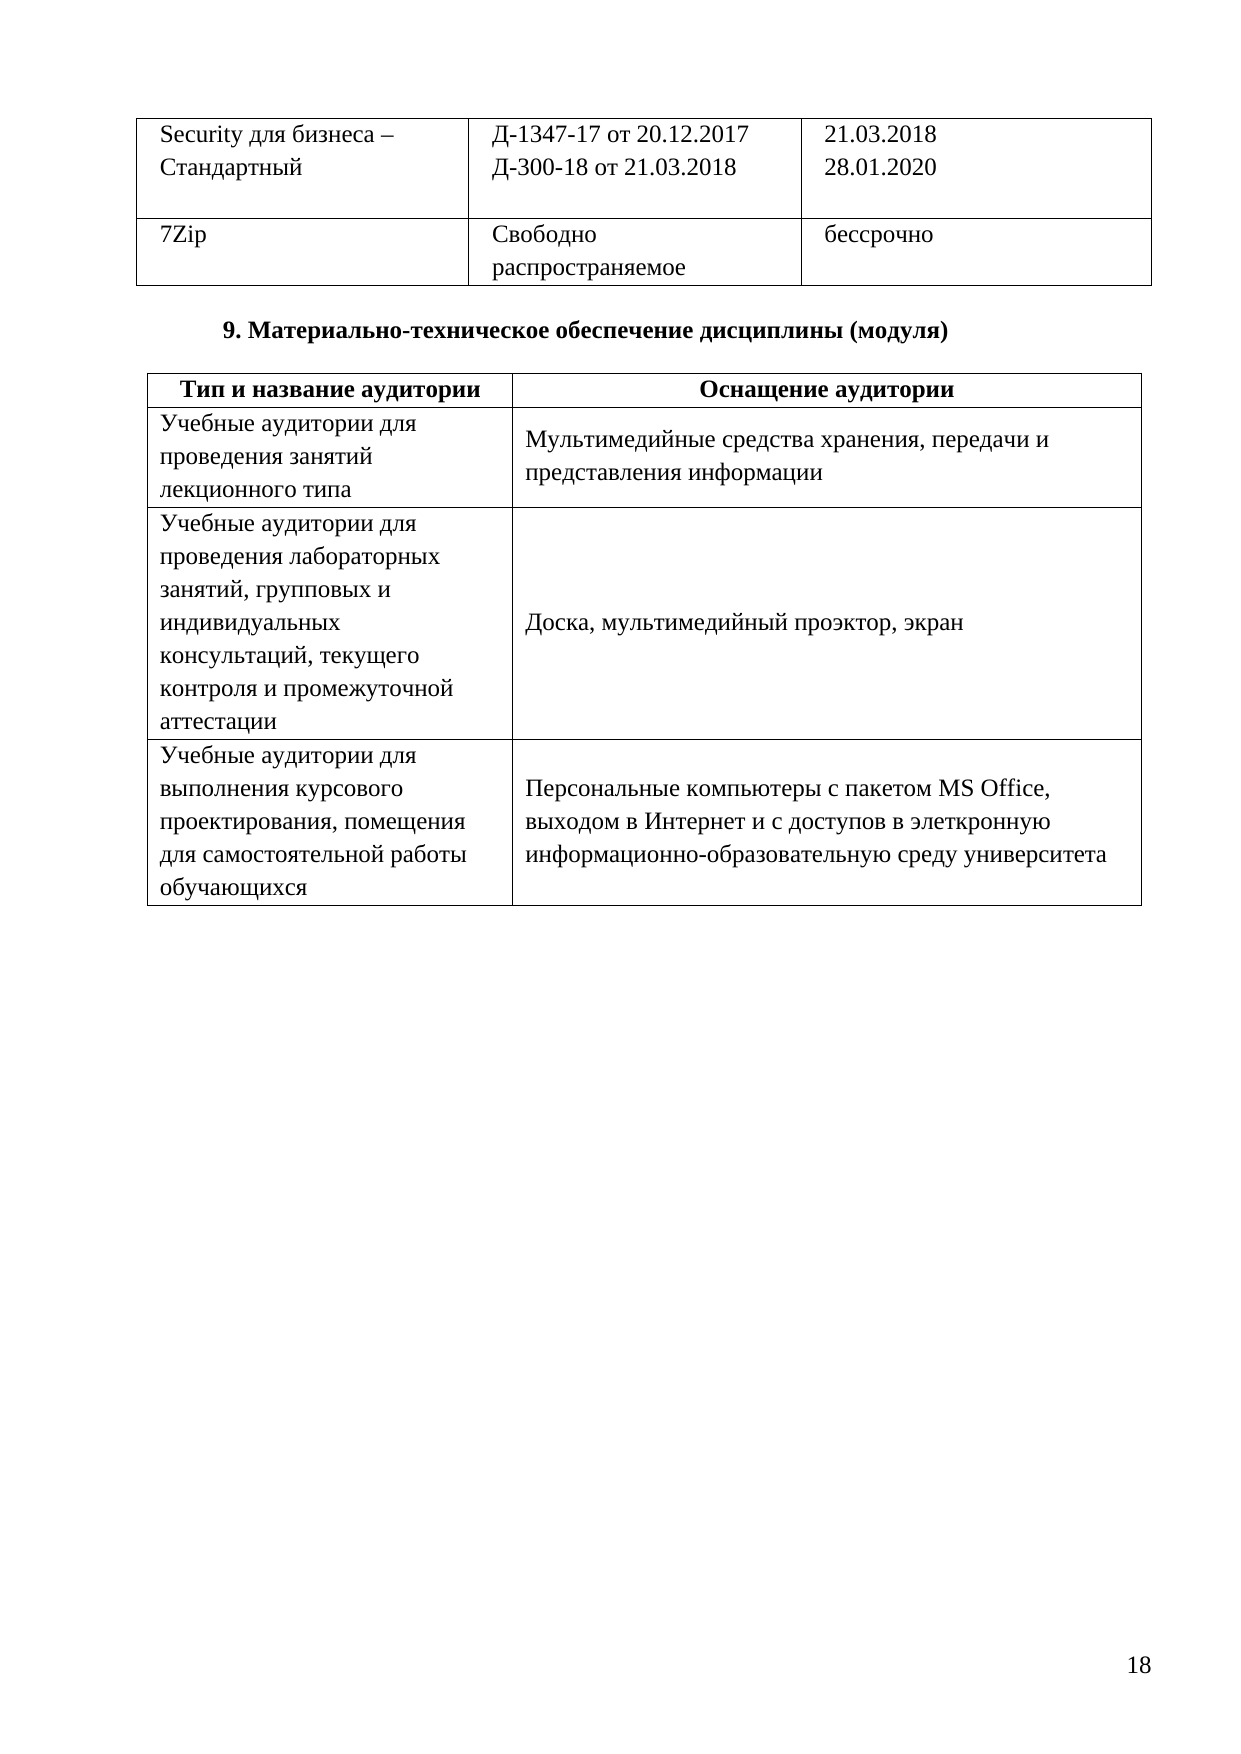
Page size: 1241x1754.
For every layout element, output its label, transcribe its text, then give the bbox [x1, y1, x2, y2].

table_header Оснащение аудитории [513, 374, 1141, 407]
table_cell Учебные аудитории для выполнения курсового проектирования, помещения для самостоятельной работы обучающихся [148, 740, 512, 905]
table_cell Доска, мультимедийный проэктор, экран [513, 508, 1141, 739]
table_cell Свободно распространяемое [469, 219, 801, 285]
table_cell Мультимедийные средства хранения, передачи и представления информации [513, 408, 1141, 507]
text 9. Материально-техническое обеспечение дисциплины (модуля) [148, 315, 1152, 344]
table_cell Учебные аудитории для проведения лабораторных занятий, групповых и индивидуальных консультаций, текущего контроля и промежуточной аттестации [148, 508, 512, 739]
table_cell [137, 119, 468, 218]
table_cell 7Zip [137, 219, 468, 285]
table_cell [469, 119, 801, 218]
table_cell Персональные компьютеры с пакетом MS Office, выходом в Интернет и с доступов в элеткронную информационно-образовательную среду университета [513, 740, 1141, 905]
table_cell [802, 119, 1151, 218]
table_header Тип и название аудитории [148, 374, 512, 407]
table_cell бессрочно [802, 219, 1151, 285]
table_cell Учебные аудитории для проведения занятий лекционного типа [148, 408, 512, 507]
